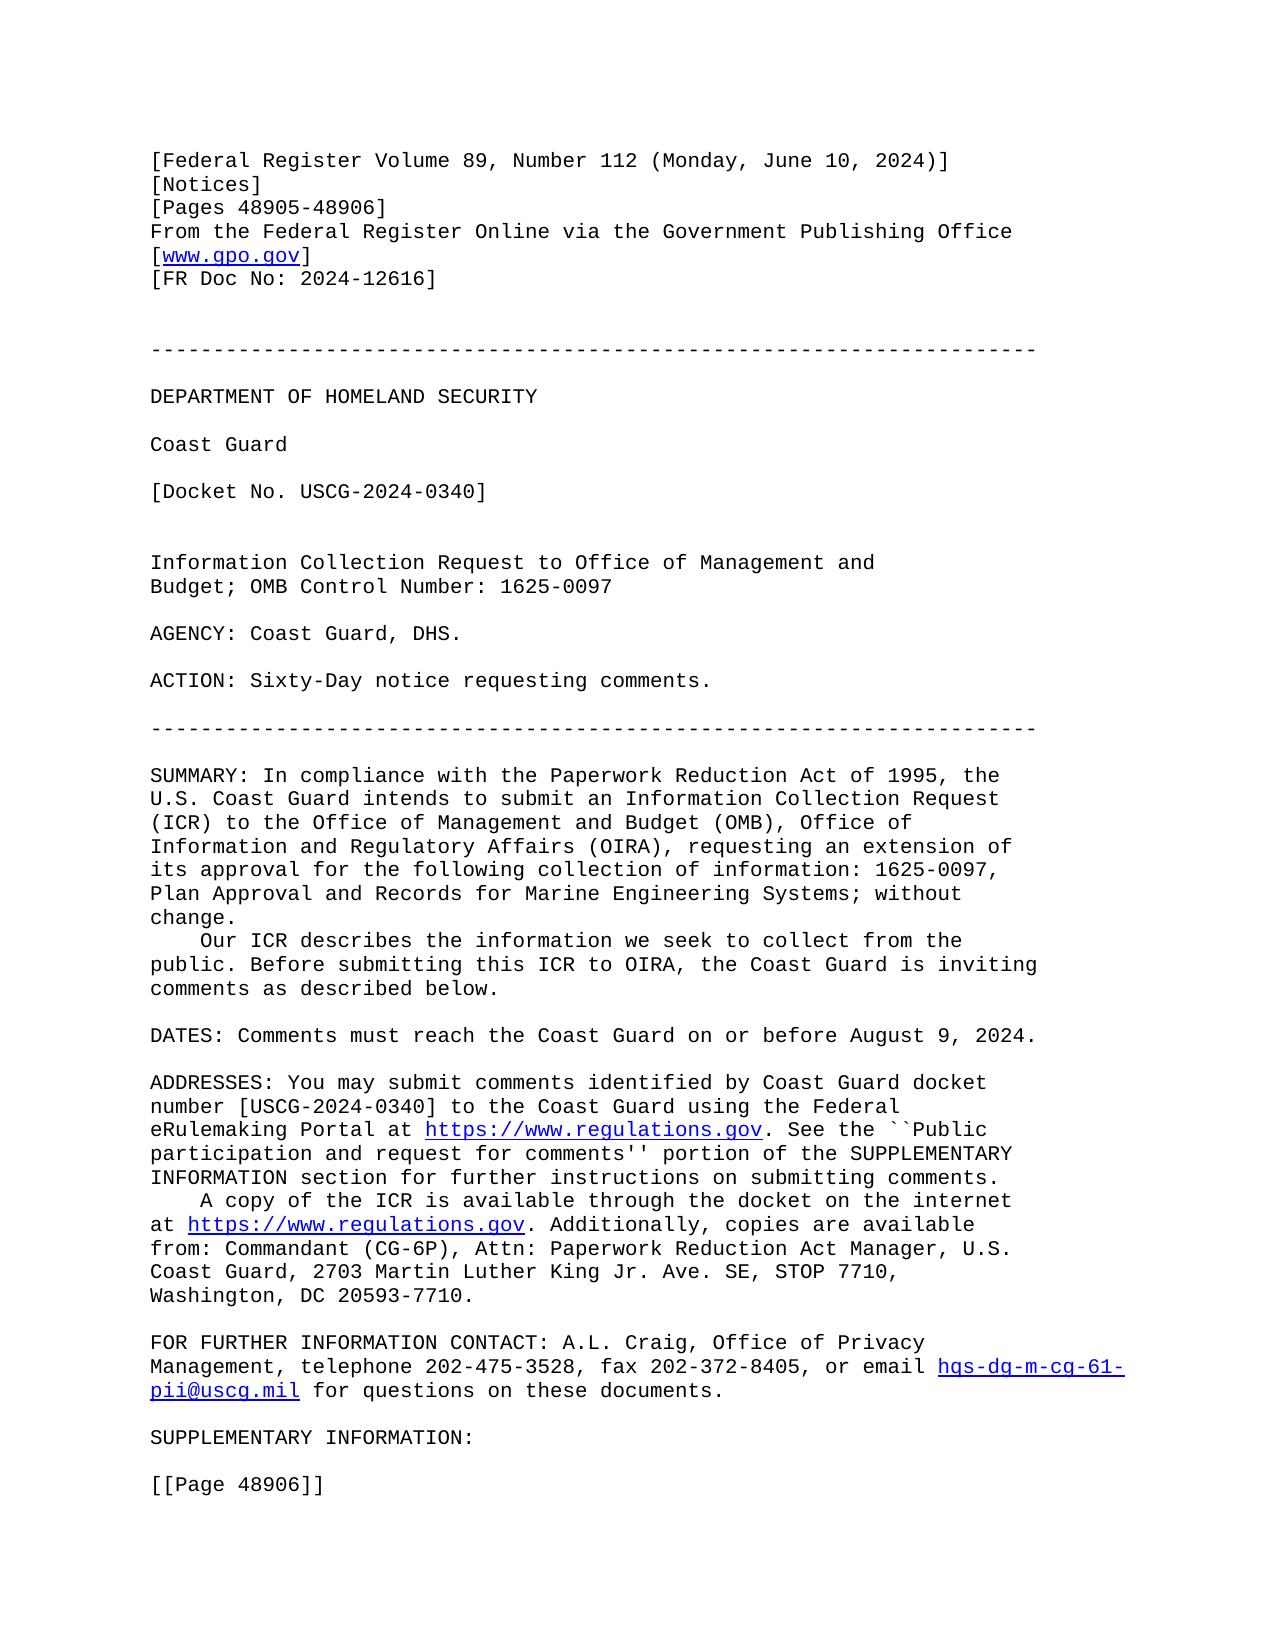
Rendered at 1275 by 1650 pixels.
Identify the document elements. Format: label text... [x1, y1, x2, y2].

text Plan Approval and Records for Marine Engineering Systems; without [150, 883, 1125, 907]
text ----------------------------------------------------------------------- [150, 717, 1125, 741]
text ACTION: Sixty-Day notice requesting comments. [150, 670, 1125, 694]
text Our ICR describes the information we seek to collect from the [150, 930, 1125, 954]
text Budget; OMB Control Number: 1625-0097 [150, 576, 1125, 599]
text [Docket No. USCG-2024-0340] [150, 481, 1125, 505]
text ----------------------------------------------------------------------- [150, 339, 1125, 363]
text [Federal Register Volume 89, Number 112 (Monday, June 10, 2024)] [150, 150, 1125, 174]
text Management, telephone 202-475-3528, fax 202-372-8405, or email hqs-dg-m-cg-61-pii@uscg.mil for questions on these documents. [150, 1356, 1125, 1403]
text ADDRESSES: You may submit comments identified by Coast Guard docket [150, 1072, 1125, 1096]
text (ICR) to the Office of Management and Budget (OMB), Office of [150, 812, 1125, 836]
text SUMMARY: In compliance with the Paperwork Reduction Act of 1995, the [150, 765, 1125, 788]
text [Pages 48905-48906] [150, 197, 1125, 221]
text Washington, DC 20593-7710. [150, 1285, 1125, 1309]
text [[Page 48906]] [150, 1474, 1125, 1498]
text [FR Doc No: 2024-12616] [150, 268, 1125, 292]
text FOR FURTHER INFORMATION CONTACT: A.L. Craig, Office of Privacy [150, 1332, 1125, 1356]
text its approval for the following collection of information: 1625-0097, [150, 859, 1125, 883]
text Information Collection Request to Office of Management and [150, 552, 1125, 576]
text Coast Guard [150, 434, 1125, 457]
text Information and Regulatory Affairs (OIRA), requesting an extension of [150, 836, 1125, 859]
text [Notices] [150, 174, 1125, 197]
text A copy of the ICR is available through the docket on the internet [150, 1190, 1125, 1214]
text INFORMATION section for further instructions on submitting comments. [150, 1167, 1125, 1190]
text from: Commandant (CG-6P), Attn: Paperwork Reduction Act Manager, U.S. [150, 1238, 1125, 1261]
text AGENCY: Coast Guard, DHS. [150, 623, 1125, 647]
text eRulemaking Portal at https://www.regulations.gov. See the ``Public [150, 1119, 1125, 1143]
text U.S. Coast Guard intends to submit an Information Collection Request [150, 788, 1125, 812]
text number [USCG-2024-0340] to the Coast Guard using the Federal [150, 1096, 1125, 1119]
text From the Federal Register Online via the Government Publishing Office [www.gpo.gov] [150, 221, 1125, 268]
text at https://www.regulations.gov. Additionally, copies are available [150, 1214, 1125, 1238]
text Coast Guard, 2703 Martin Luther King Jr. Ave. SE, STOP 7710, [150, 1261, 1125, 1285]
text comments as described below. [150, 978, 1125, 1001]
text public. Before submitting this ICR to OIRA, the Coast Guard is inviting [150, 954, 1125, 978]
text participation and request for comments'' portion of the SUPPLEMENTARY [150, 1143, 1125, 1167]
text SUPPLEMENTARY INFORMATION: [150, 1427, 1125, 1451]
text DATES: Comments must reach the Coast Guard on or before August 9, 2024. [150, 1025, 1125, 1048]
text change. [150, 907, 1125, 930]
text DEPARTMENT OF HOMELAND SECURITY [150, 386, 1125, 410]
